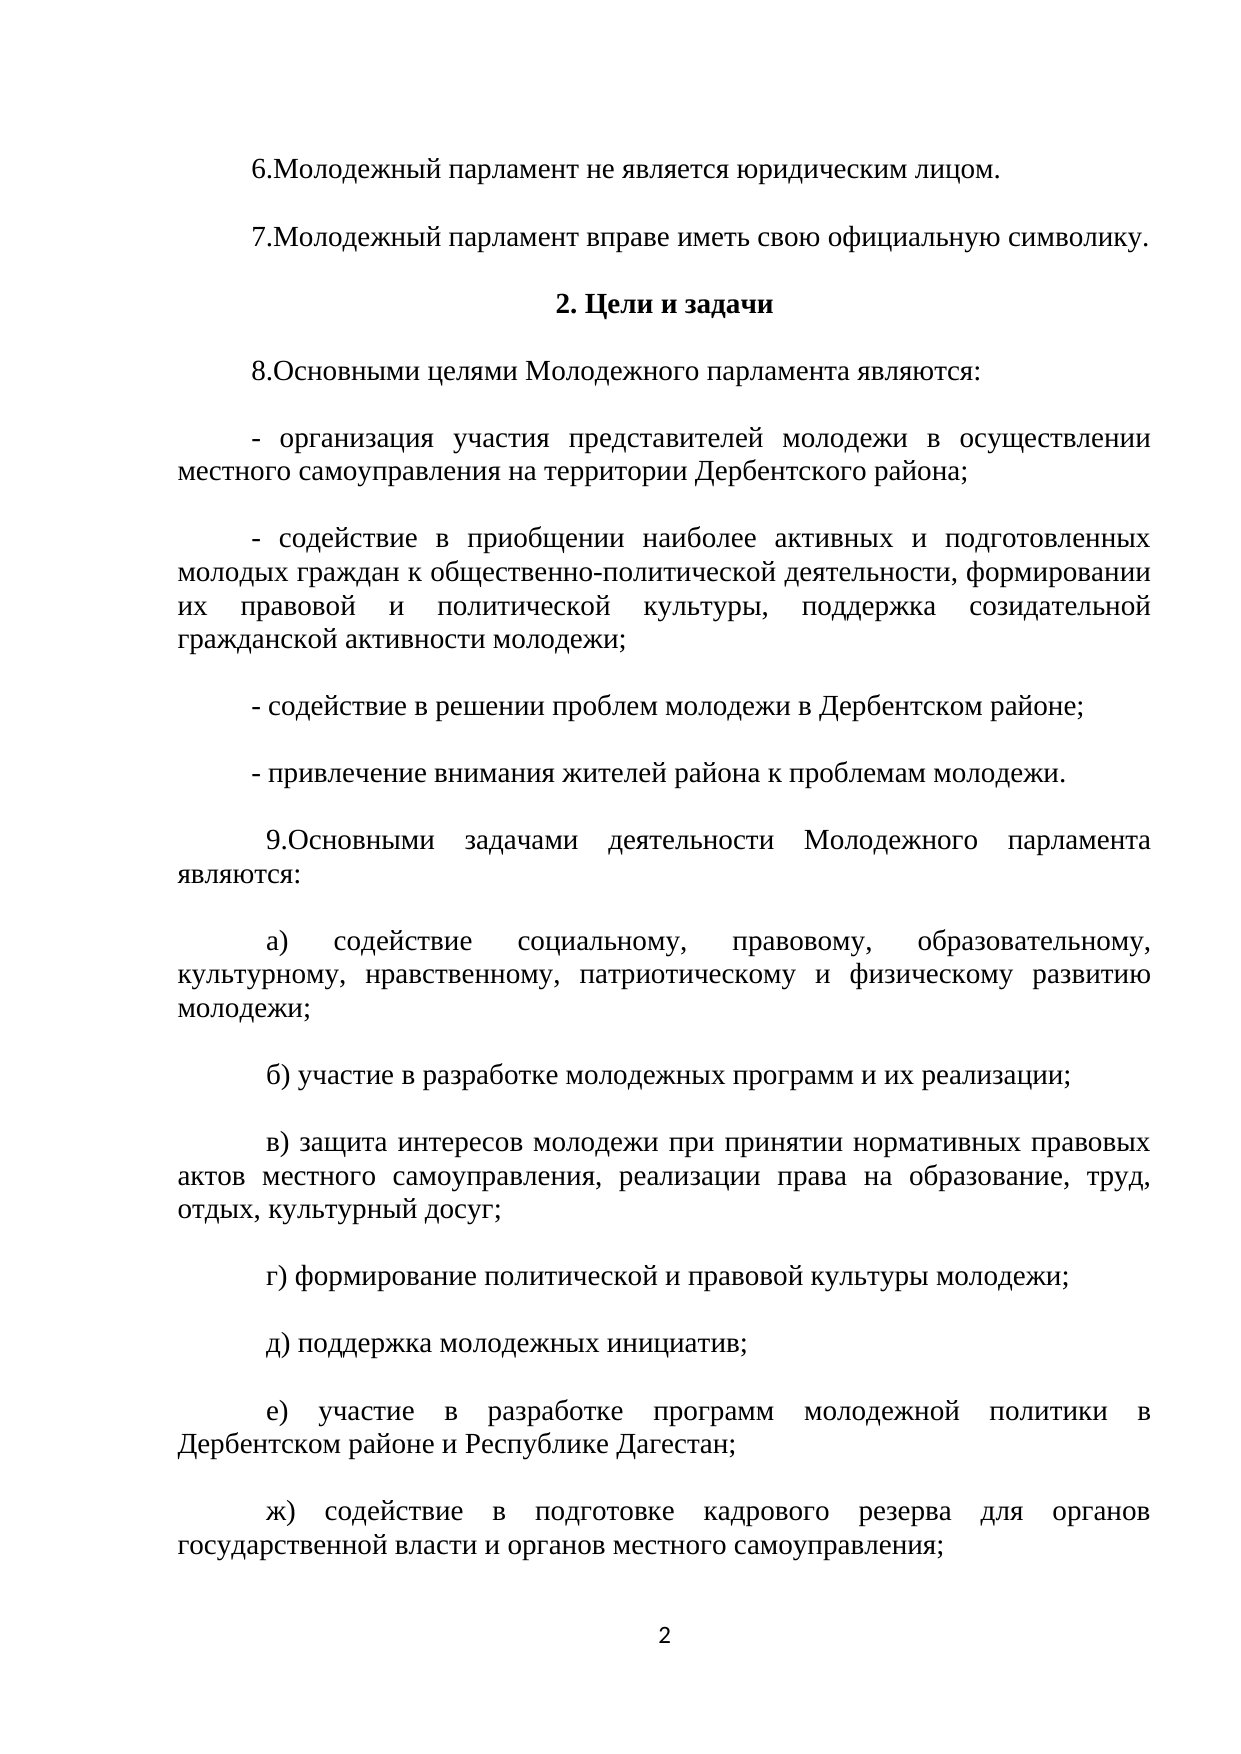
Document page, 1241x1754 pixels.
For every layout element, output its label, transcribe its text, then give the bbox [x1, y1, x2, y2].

text 2. Цели и задачи [177, 286, 1152, 319]
text 8.Основными целями Молодежного парламента являются: [177, 353, 1152, 386]
text - содействие в решении проблем молодежи в Дербентском районе; [177, 688, 1152, 722]
text д) поддержка молодежных инициатив; [177, 1326, 1152, 1359]
text - организация участия представителей молодежи в осуществлении местного самоуправления на территории Дербентского района; [177, 420, 1152, 487]
text в) защита интересов молодежи при принятии нормативных правовых актов местного самоуправления, реализации права на образование, труд, отдых, культурный досуг; [177, 1124, 1152, 1225]
text 7.Молодежный парламент вправе иметь свою официальную символику. [177, 219, 1152, 252]
text 9.Основными задачами деятельности Молодежного парламента являются: [177, 822, 1152, 889]
text а) содействие социальному, правовому, образовательному, культурному, нравственному, патриотическому и физическому развитию молодежи; [177, 923, 1152, 1024]
text - привлечение внимания жителей района к проблемам молодежи. [177, 755, 1152, 789]
text г) формирование политической и правовой культуры молодежи; [177, 1258, 1152, 1292]
text ж) содействие в подготовке кадрового резерва для органов государственной власти и органов местного самоуправления; [177, 1493, 1152, 1560]
text - содействие в приобщении наиболее активных и подготовленных молодых граждан к общественно-политической деятельности, формировании их правовой и политической культуры, поддержка созидательной гражданской активности молодежи; [177, 521, 1152, 655]
text 6.Молодежный парламент не является юридическим лицом. [177, 152, 1152, 185]
text е) участие в разработке программ молодежной политики в Дербентском районе и Республике Дагестан; [177, 1393, 1152, 1460]
text б) участие в разработке молодежных программ и их реализации; [177, 1057, 1152, 1091]
